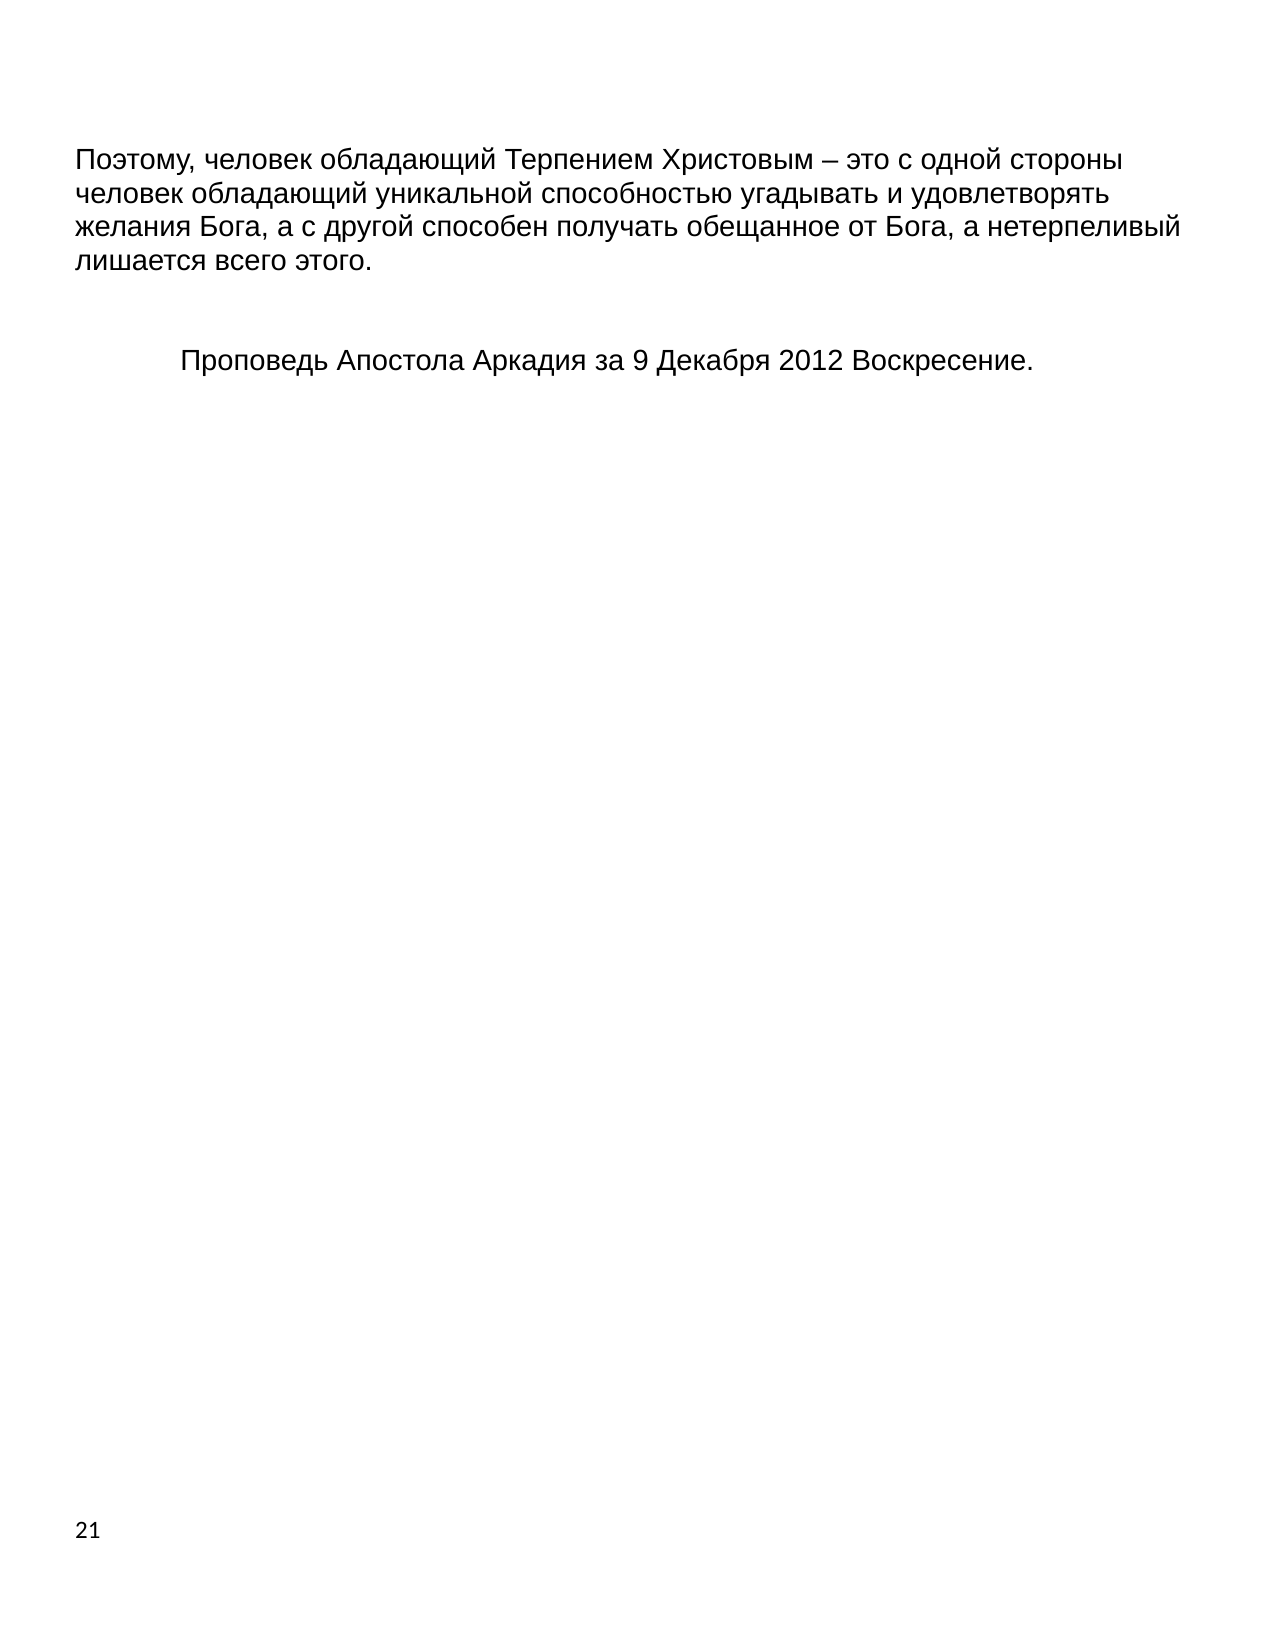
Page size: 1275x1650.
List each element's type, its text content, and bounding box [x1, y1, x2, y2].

text Проповедь Апостола Аркадия за 9 Декабря 2012 Воскресение. [75, 343, 1200, 377]
text Поэтому, человек обладающий Терпением Христовым – это с одной стороны человек обладающий уникальной способностью угадывать и удовлетворять желания Бога, а с другой способен получать обещанное от Бога, а нетерпеливый лишается всего этого. [75, 142, 1200, 276]
